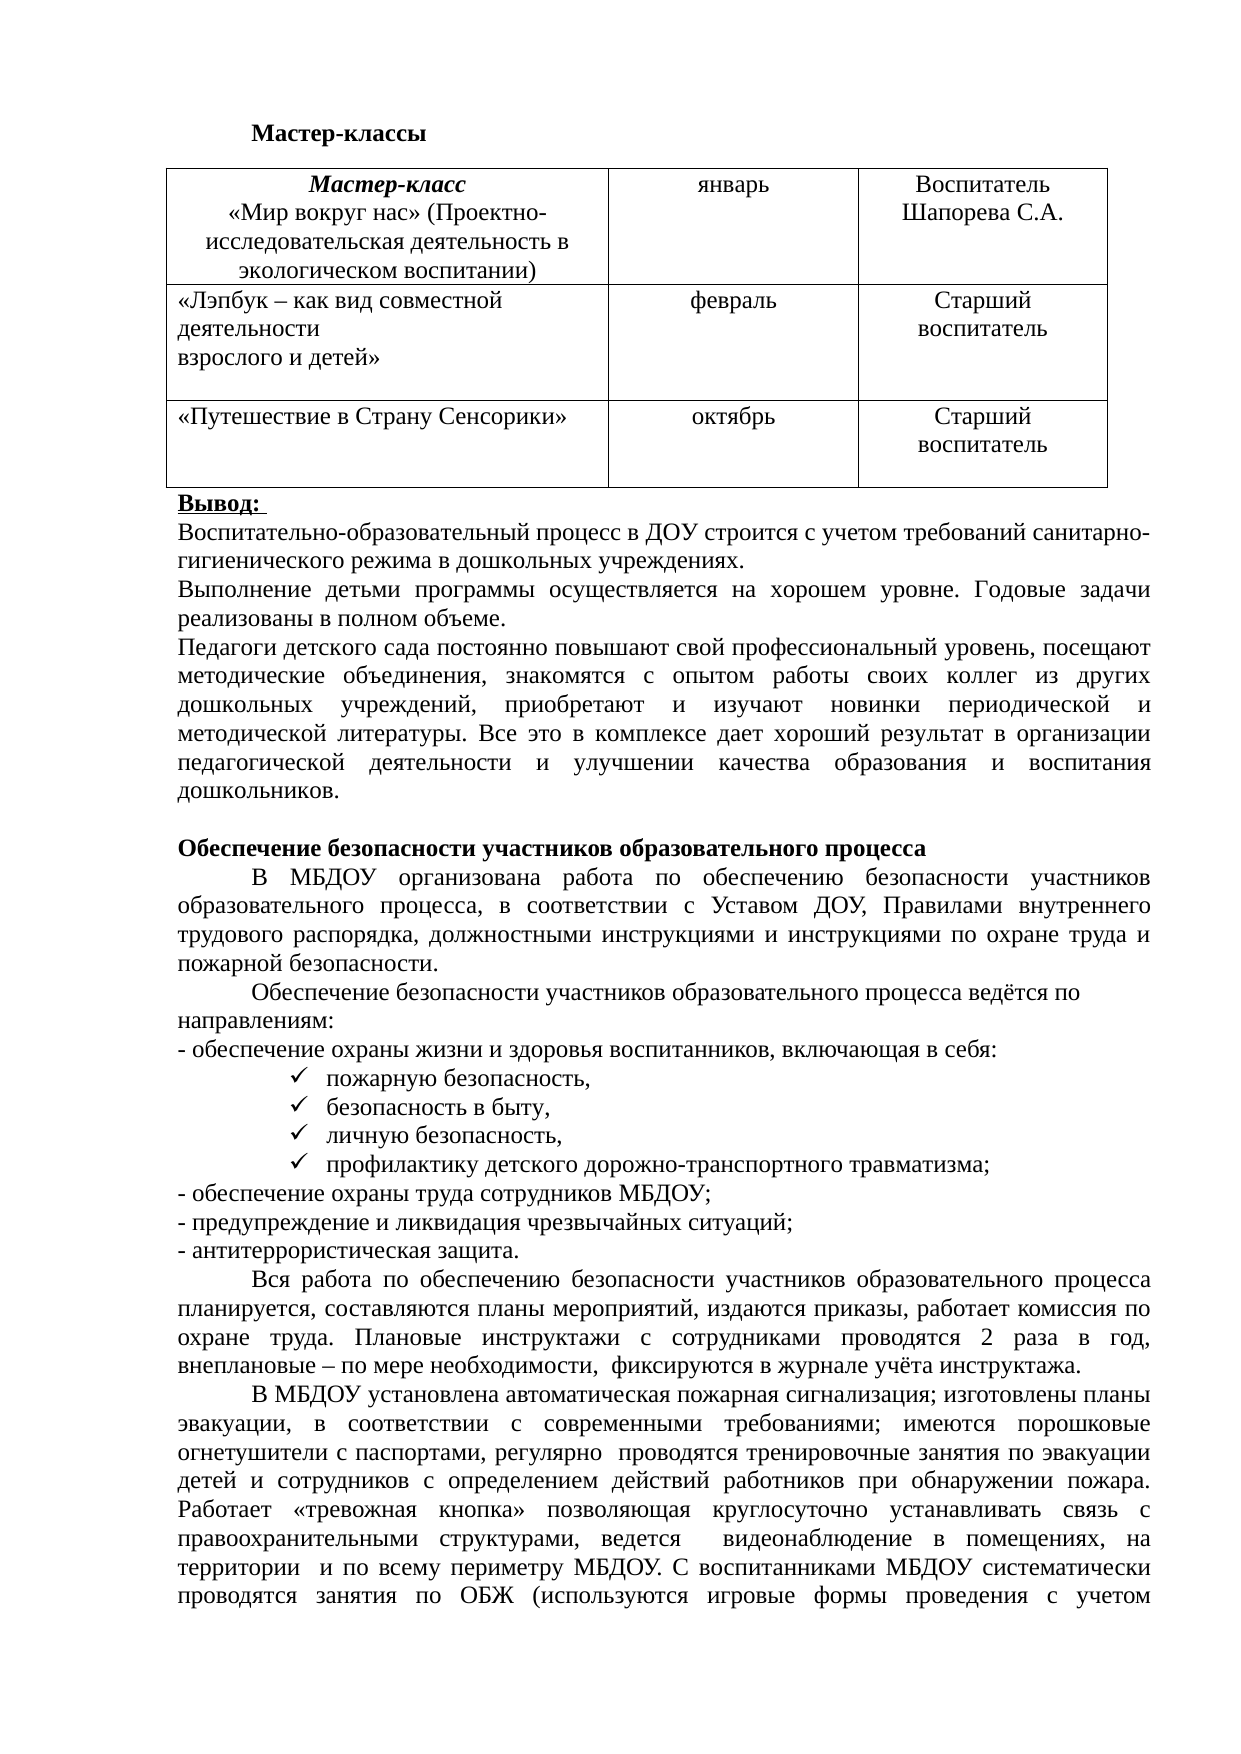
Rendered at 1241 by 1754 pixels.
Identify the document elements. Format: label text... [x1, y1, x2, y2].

text Педагоги детского сада постоянно повышают свой профессиональный уровень, посещают методические объединения, знакомятся с опытом работы своих коллег из других дошкольных учреждений, приобретают и изучают новинки периодической и методической литературы. Все это в комплексе дает хороший результат в организации педагогической деятельности и улучшении качества образования и воспитания дошкольников. [177, 632, 1152, 804]
table_cell Старший воспитатель [859, 285, 1107, 400]
text - антитеррористическая защита. [177, 1236, 1152, 1264]
list личную безопасность, [288, 1121, 1152, 1149]
table_cell Старший воспитатель [859, 401, 1107, 487]
text Вывод: [177, 488, 1152, 517]
text В МБДОУ организована работа по обеспечению безопасности участников образовательного процесса, в соответствии с Уставом ДОУ, Правилами внутреннего трудового распорядка, должностными инструкциями и инструкциями по охране труда и пожарной безопасности. [177, 862, 1152, 977]
table_header Мастер-класс «Мир вокруг нас» (Проектно-исследовательская деятельность в экологическом воспитании) [167, 169, 608, 284]
text Воспитательно-образовательный процесс в ДОУ строится с учетом требований санитарно-гигиенического режима в дошкольных учреждениях. [177, 517, 1152, 574]
table_cell «Путешествие в Страну Сенсорики» [167, 401, 608, 487]
text - обеспечение охраны жизни и здоровья воспитанников, включающая в себя: [177, 1034, 1152, 1063]
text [177, 1379, 1152, 1609]
list пожарную безопасность, [288, 1063, 1152, 1092]
table_cell «Лэпбук – как вид совместной деятельности взрослого и детей» [167, 285, 608, 400]
text Мастер-классы [177, 118, 1152, 147]
text - обеспечение охраны труда сотрудников МБДОУ; [177, 1178, 1152, 1207]
table_cell октябрь [609, 401, 858, 487]
table_header январь [609, 169, 858, 284]
table_header Воспитатель Шапорева С.А. [859, 169, 1107, 284]
list безопасность в быту, [288, 1092, 1152, 1121]
text Обеспечение безопасности участников образовательного процесса [177, 833, 1152, 862]
list профилактику детского дорожно-транспортного травматизма; [288, 1149, 1152, 1178]
text Выполнение детьми программы осуществляется на хорошем уровне. Годовые задачи реализованы в полном объеме. [177, 574, 1152, 632]
text - предупреждение и ликвидация чрезвычайных ситуаций; [177, 1207, 1152, 1236]
table_cell февраль [609, 285, 858, 400]
text Обеспечение безопасности участников образовательного процесса ведётся по направлениям: [177, 977, 1152, 1034]
text Вся работа по обеспечению безопасности участников образовательного процесса планируется, составляются планы мероприятий, издаются приказы, работает комиссия по охране труда. Плановые инструктажи с сотрудниками проводятся 2 раза в год, внеплановые – по мере необходимости, фиксируются в журнале учёта инструктажа. [177, 1264, 1152, 1379]
